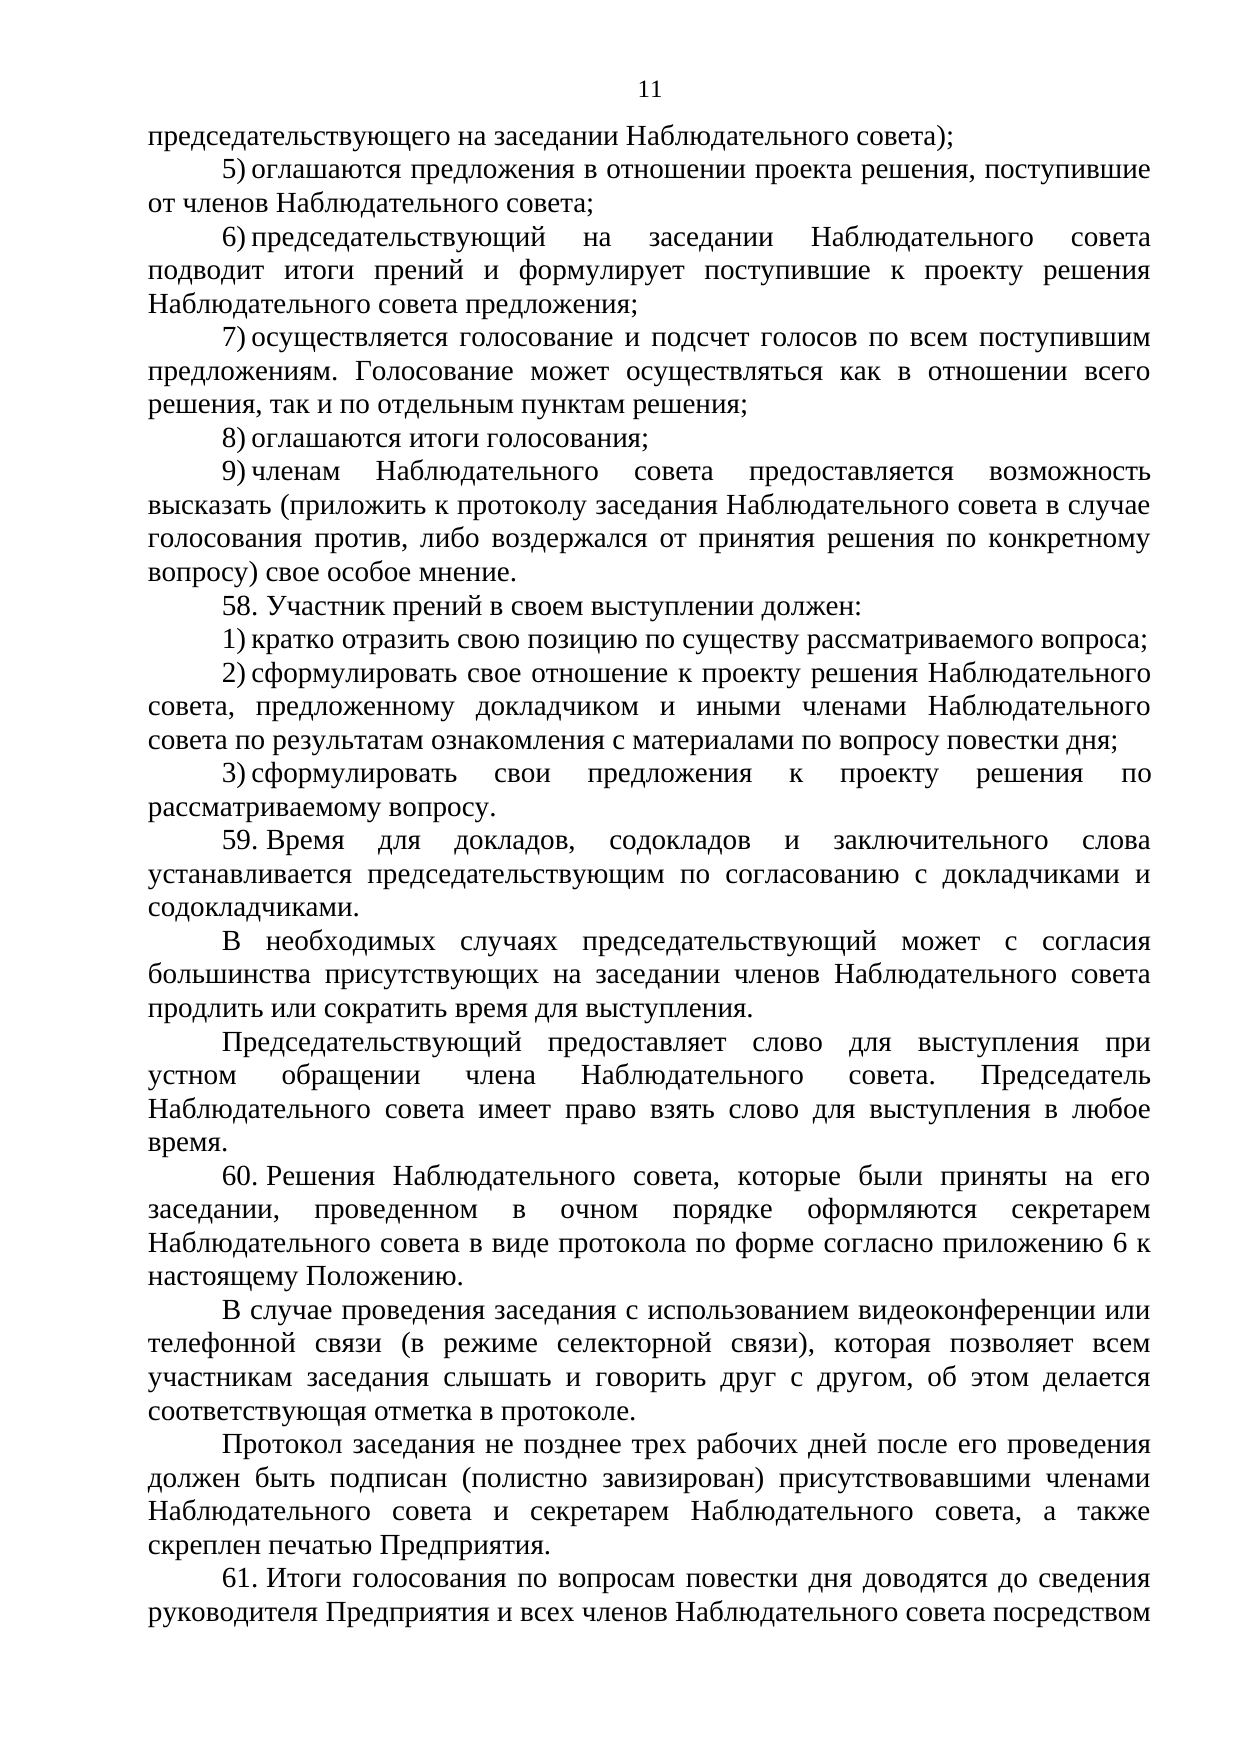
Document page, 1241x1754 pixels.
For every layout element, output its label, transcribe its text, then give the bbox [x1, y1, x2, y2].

text Протокол заседания не позднее трех рабочих дней после его проведения должен быть подписан (полистно завизирован) присутствовавшими членами Наблюдательного совета и секретарем Наблюдательного совета, а также скреплен печатью Предприятия. [148, 1426, 1152, 1560]
text В случае проведения заседания с использованием видеоконференции или телефонной связи (в режиме селекторной связи), которая позволяет всем участникам заседания слышать и говорить друг с другом, об этом делается соответствующая отметка в протоколе. [148, 1292, 1152, 1426]
list Участник прений в своем выступлении должен: [148, 588, 1152, 621]
list членам Наблюдательного совета предоставляется возможность высказать (приложить к протоколу заседания Наблюдательного совета в случае голосования против, либо воздержался от принятия решения по конкретному вопросу) свое особое мнение. [148, 453, 1152, 588]
list сформулировать свое отношение к проекту решения Наблюдательного совета, предложенному докладчиком и иными членами Наблюдательного совета по результатам ознакомления с материалами по вопросу повестки дня; [148, 655, 1152, 755]
list оглашаются предложения в отношении проекта решения, поступившие от членов Наблюдательного совета; [148, 152, 1152, 219]
list Решения Наблюдательного совета, которые были приняты на его заседании, проведенном в очном порядке оформляются секретарем Наблюдательного совета в виде протокола по форме согласно приложению 6 к настоящему Положению. [148, 1158, 1152, 1292]
list оглашаются итоги голосования; [148, 420, 1152, 453]
list кратко отразить свою позицию по существу рассматриваемого вопроса; [148, 621, 1152, 655]
text В необходимых случаях председательствующий может с согласия большинства присутствующих на заседании членов Наблюдательного совета продлить или сократить время для выступления. [148, 923, 1152, 1024]
list Время для докладов, содокладов и заключительного слова устанавливается председательствующим по согласованию с докладчиками и содокладчиками. [148, 822, 1152, 923]
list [148, 1560, 1152, 1627]
list осуществляется голосование и подсчет голосов по всем поступившим предложениям. Голосование может осуществляться как в отношении всего решения, так и по отдельным пунктам решения; [148, 319, 1152, 420]
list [148, 118, 1152, 152]
text Председательствующий предоставляет слово для выступления при устном обращении члена Наблюдательного совета. Председатель Наблюдательного совета имеет право взять слово для выступления в любое время. [148, 1024, 1152, 1158]
list председательствующий на заседании Наблюдательного совета подводит итоги прений и формулирует поступившие к проекту решения Наблюдательного совета предложения; [148, 219, 1152, 319]
list сформулировать свои предложения к проекту решения по рассматриваемому вопросу. [148, 755, 1152, 822]
